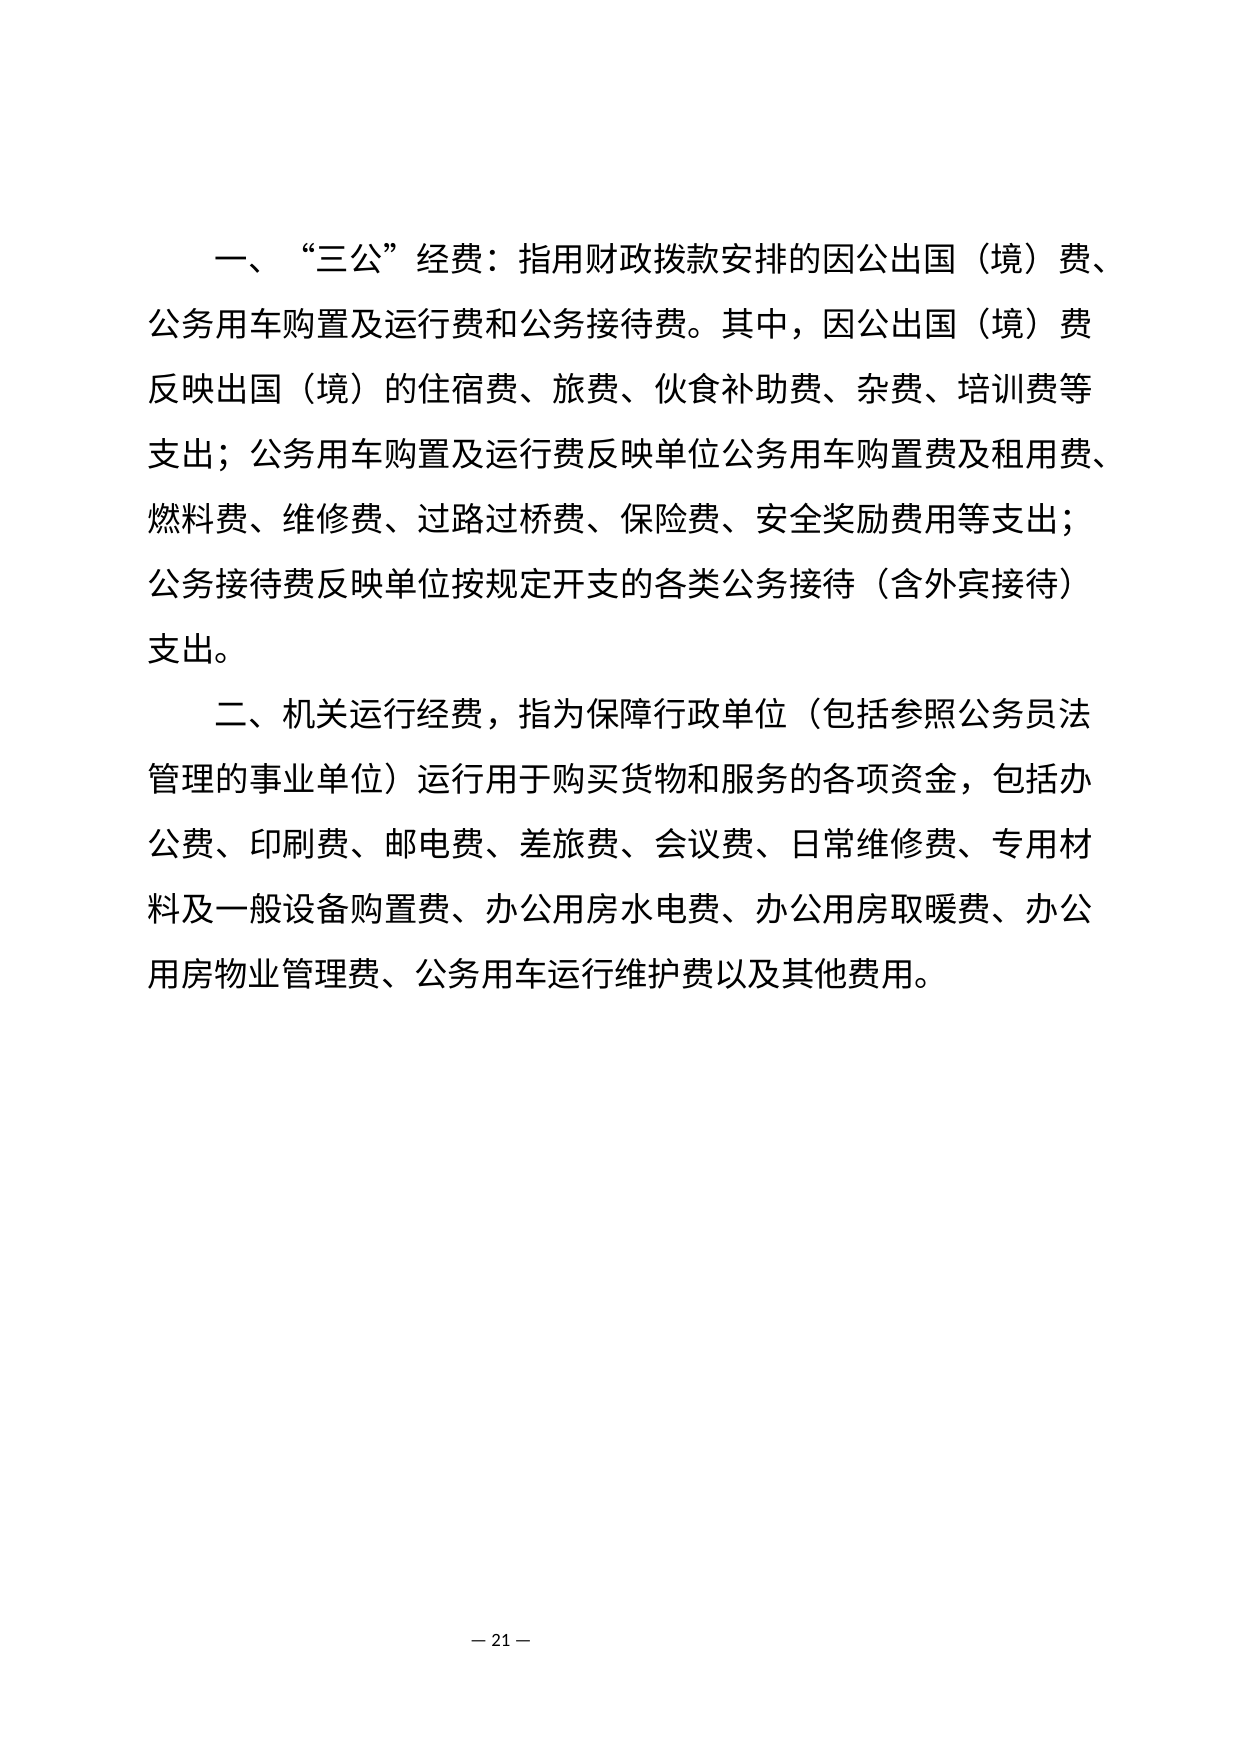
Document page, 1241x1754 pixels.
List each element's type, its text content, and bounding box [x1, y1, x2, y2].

text 一、“三公”经费：指用财政拨款安排的因公出国（境）费、公务用车购置及运行费和公务接待费。其中，因公出国（境）费反映出国（境）的住宿费、旅费、伙食补助费、杂费、培训费等支出；公务用车购置及运行费反映单位公务用车购置费及租用费、燃料费、维修费、过路过桥费、保险费、安全奖励费用等支出；公务接待费反映单位按规定开支的各类公务接待（含外宾接待）支出。 [148, 224, 1093, 679]
text 二、机关运行经费，指为保障行政单位（包括参照公务员法管理的事业单位）运行用于购买货物和服务的各项资金，包括办公费、印刷费、邮电费、差旅费、会议费、日常维修费、专用材料及一般设备购置费、办公用房水电费、办公用房取暖费、办公用房物业管理费、公务用车运行维护费以及其他费用。 [148, 679, 1093, 1004]
